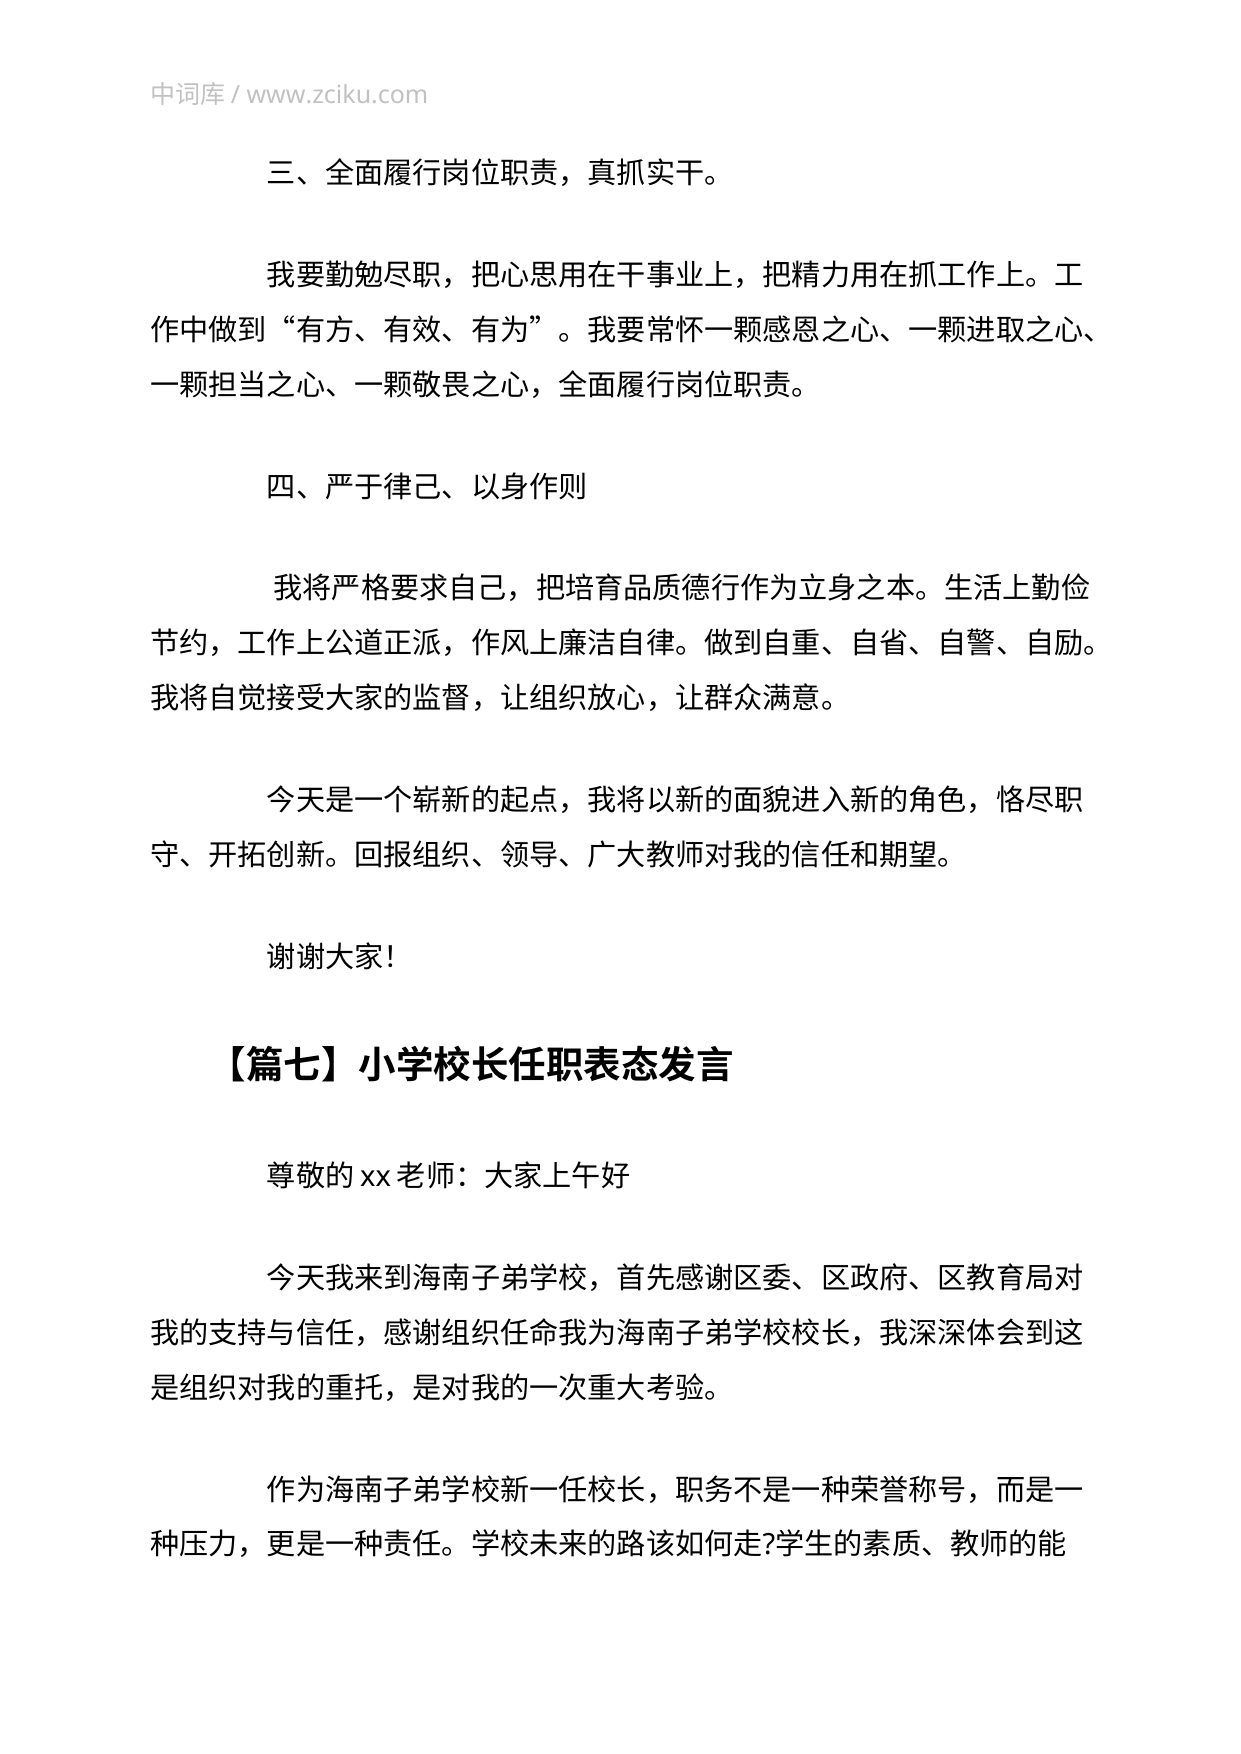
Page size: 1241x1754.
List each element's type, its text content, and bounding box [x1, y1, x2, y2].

text 我将严格要求自己，把培育品质德行作为立身之本。生活上勤俭节约，工作上公道正派，作风上廉洁自律。做到自重、自省、自警、自励。我将自觉接受大家的监督，让组织放心，让群众满意。 [150, 565, 1090, 717]
text 【篇七】小学校长任职表态发言 [150, 1035, 1090, 1089]
text 四、严于律己、以身作则 [150, 463, 1090, 506]
text 尊敬的xx老师：大家上午好 [150, 1152, 1090, 1195]
text 三、全面履行岗位职责，真抓实干。 [150, 150, 1090, 192]
text 谢谢大家！ [150, 933, 1090, 976]
text 我要勤勉尽职，把心思用在干事业上，把精力用在抓工作上。工作中做到“有方、有效、有为”。我要常怀一颗感恩之心、一颗进取之心、一颗担当之心、一颗敬畏之心，全面履行岗位职责。 [150, 252, 1090, 404]
text 今天我来到海南子弟学校，首先感谢区委、区政府、区教育局对我的支持与信任，感谢组织任命我为海南子弟学校校长，我深深体会到这是组织对我的重托，是对我的一次重大考验。 [150, 1254, 1090, 1407]
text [150, 1466, 1090, 1563]
text 今天是一个崭新的起点，我将以新的面貌进入新的角色，恪尽职守、开拓创新。回报组织、领导、广大教师对我的信任和期望。 [150, 777, 1090, 874]
